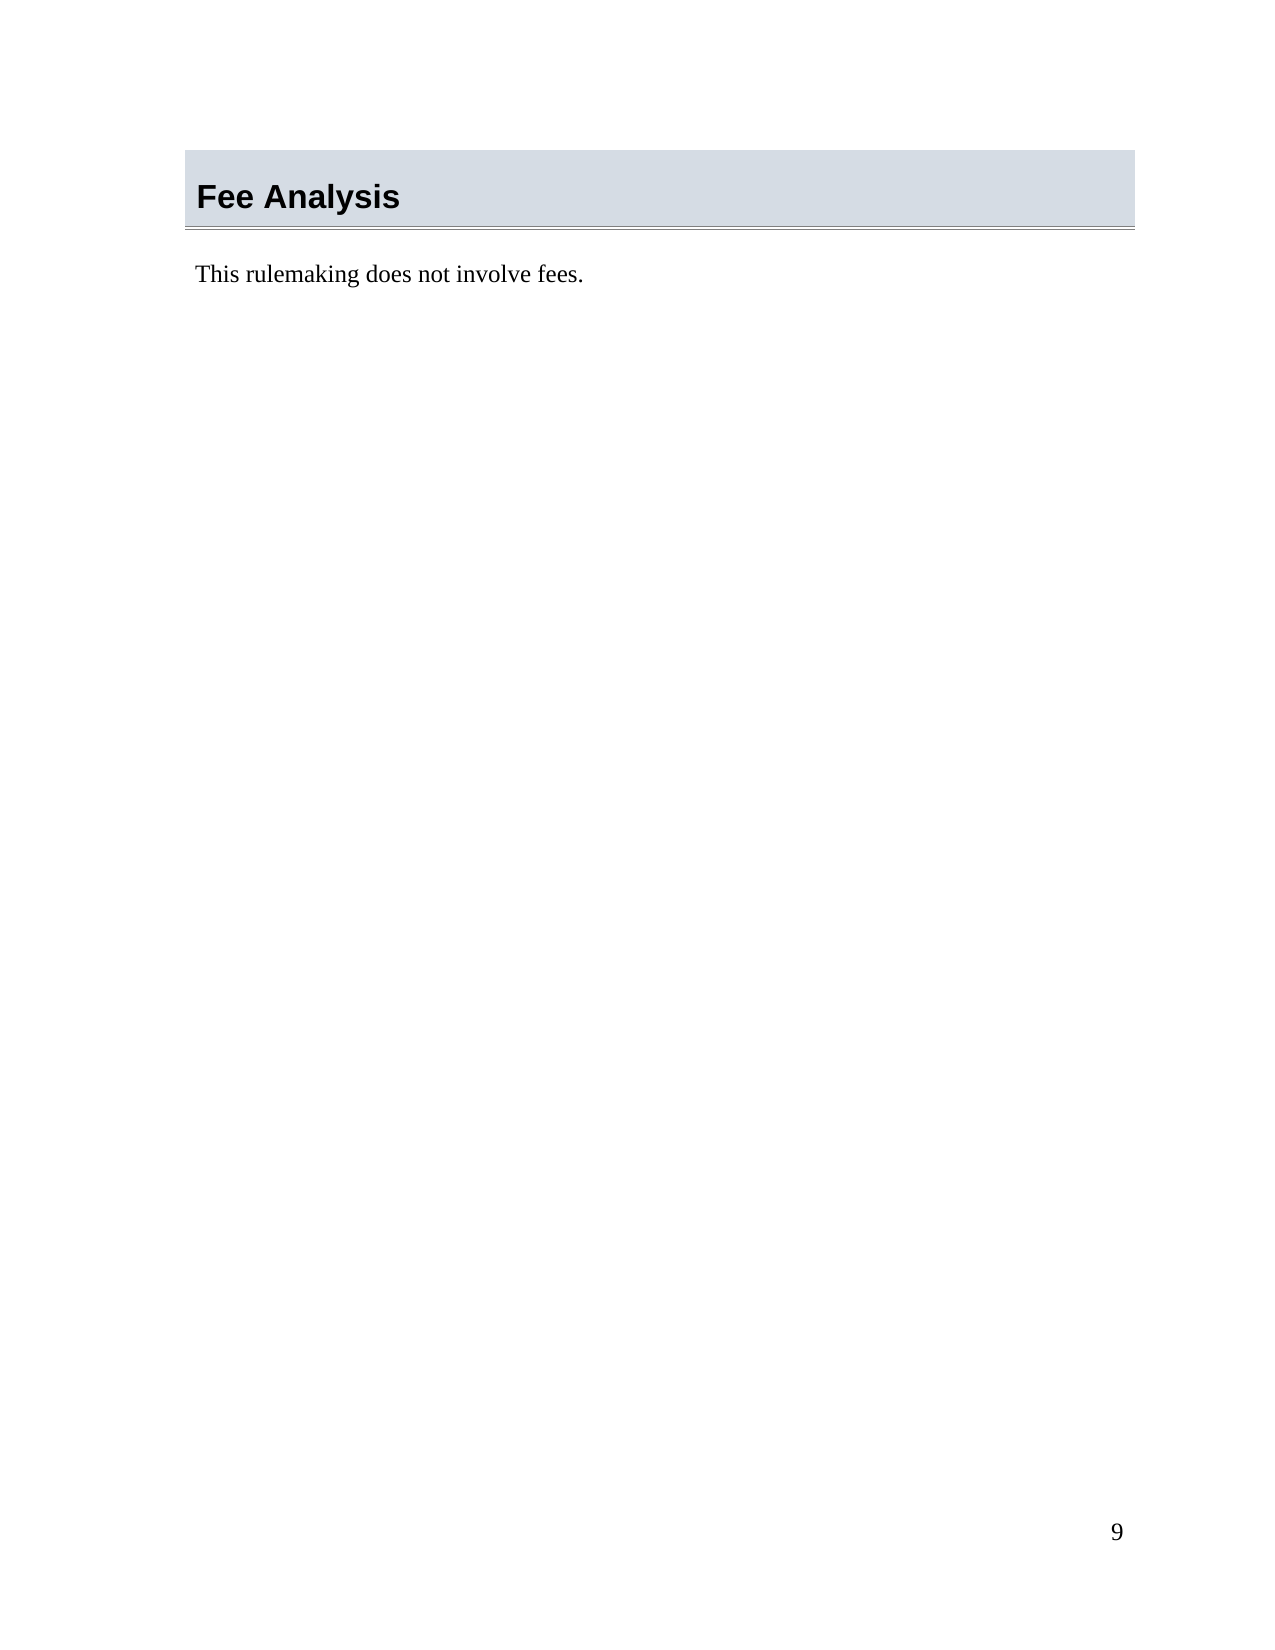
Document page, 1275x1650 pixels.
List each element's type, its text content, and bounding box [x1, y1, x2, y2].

table_header Fee Analysis [185, 150, 1135, 226]
text This rulemaking does not involve fees. [195, 259, 1170, 288]
